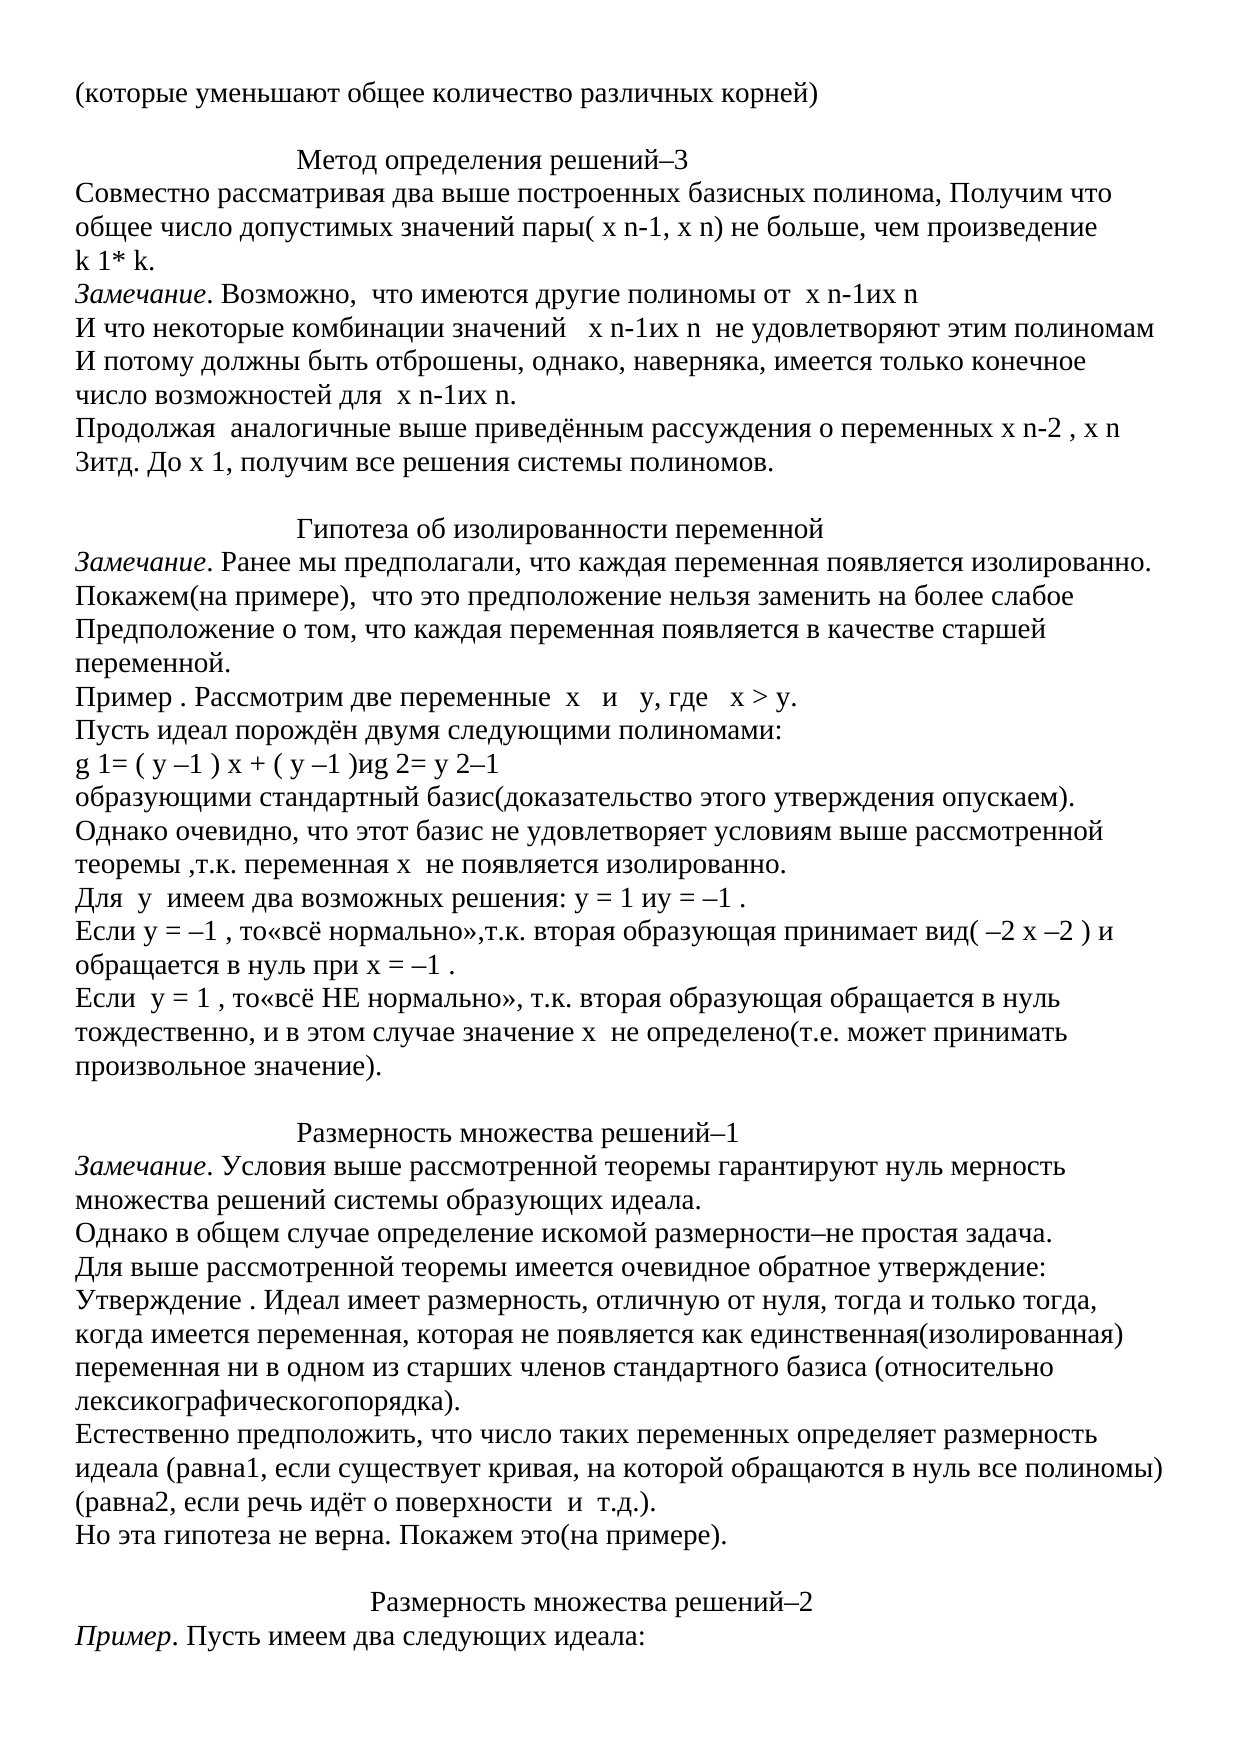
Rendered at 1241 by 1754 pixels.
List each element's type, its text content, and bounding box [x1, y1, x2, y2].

text Однако очевидно, что этот базис не удовлетворяет условиям выше рассмотренной теоремы ,т.к. переменная x не появляется изолированно. [75, 813, 1165, 880]
text Естественно предположить, что число таких переменных определяет размерность идеала (равна1, если существует кривая, на которой обращаются в нуль все полиномы) [75, 1417, 1165, 1484]
text Если y = –1 , то«всё нормально»,т.к. вторая образующая принимает вид( –2 x –2 ) и обращается в нуль при x = –1 . [75, 913, 1165, 981]
text g 1= ( y –1 ) x + ( y –1 )иg 2= y 2–1 [75, 746, 1165, 779]
text Если y = 1 , то«всё НЕ нормально», т.к. вторая образующая обращается в нуль тождественно, и в этом случае значение x не определено(т.е. может принимать произвольное значение). [75, 981, 1165, 1081]
text Размерность множества решений–1 [222, 1115, 1165, 1148]
text Замечание. Возможно, что имеются другие полиномы от x n-1иx n [75, 276, 1165, 310]
text И что некоторые комбинации значений x n-1иx n не удовлетворяют этим полиномам [75, 310, 1165, 343]
text Однако в общем случае определение искомой размерности–не простая задача. [75, 1215, 1165, 1249]
text Утверждение . Идеал имеет размерность, отличную от нуля, тогда и только тогда, когда имеется переменная, которая не появляется как единственная(изолированная) переменная ни в одном из старших членов стандартного базиса (относительно лексикографическогопорядка). [75, 1282, 1165, 1417]
text (которые уменьшают общее количество различных корней) [75, 75, 1165, 108]
text Пример . Рассмотрим две переменные x и y, где x > y. [75, 679, 1165, 712]
text Метод определения решений–3 [222, 142, 1165, 176]
text Совместно рассматривая два выше построенных базисных полинома, Получим что общее число допустимых значений пары( x n-1, x n) не больше, чем произведение k 1* k. [75, 176, 1165, 276]
text Продолжая аналогичные выше приведённым рассуждения о переменных x n-2 , x n 3итд. До x 1, получим все решения системы полиномов. [75, 410, 1165, 477]
text Пусть идеал порождён двумя следующими полиномами: [75, 712, 1165, 746]
text Но эта гипотеза не верна. Покажем это(на примере). [75, 1517, 1165, 1551]
text Гипотеза об изолированности переменной [222, 511, 1165, 544]
text Предположение о том, что каждая переменная появляется в качестве старшей переменной. [75, 612, 1165, 679]
text Покажем(на примере), что это предположение нельзя заменить на более слабое [75, 578, 1165, 612]
text Пример. Пусть имеем два следующих идеала: [75, 1618, 1165, 1651]
text Для выше рассмотренной теоремы имеется очевидное обратное утверждение: [75, 1249, 1165, 1282]
text образующими стандартный базис(доказательство этого утверждения опускаем). [75, 779, 1165, 813]
text Замечание. Ранее мы предполагали, что каждая переменная появляется изолированно. [75, 544, 1165, 578]
text Для y имеем два возможных решения: y = 1 иy = –1 . [75, 880, 1165, 913]
text Размерность множества решений–2 [296, 1584, 1165, 1618]
text И потому должны быть отброшены, однако, наверняка, имеется только конечное число возможностей для x n-1иx n. [75, 343, 1165, 410]
text Замечание. Условия выше рассмотренной теоремы гарантируют нуль мерность множества решений системы образующих идеала. [75, 1148, 1165, 1215]
text (равна2, если речь идёт о поверхности и т.д.). [75, 1484, 1165, 1517]
